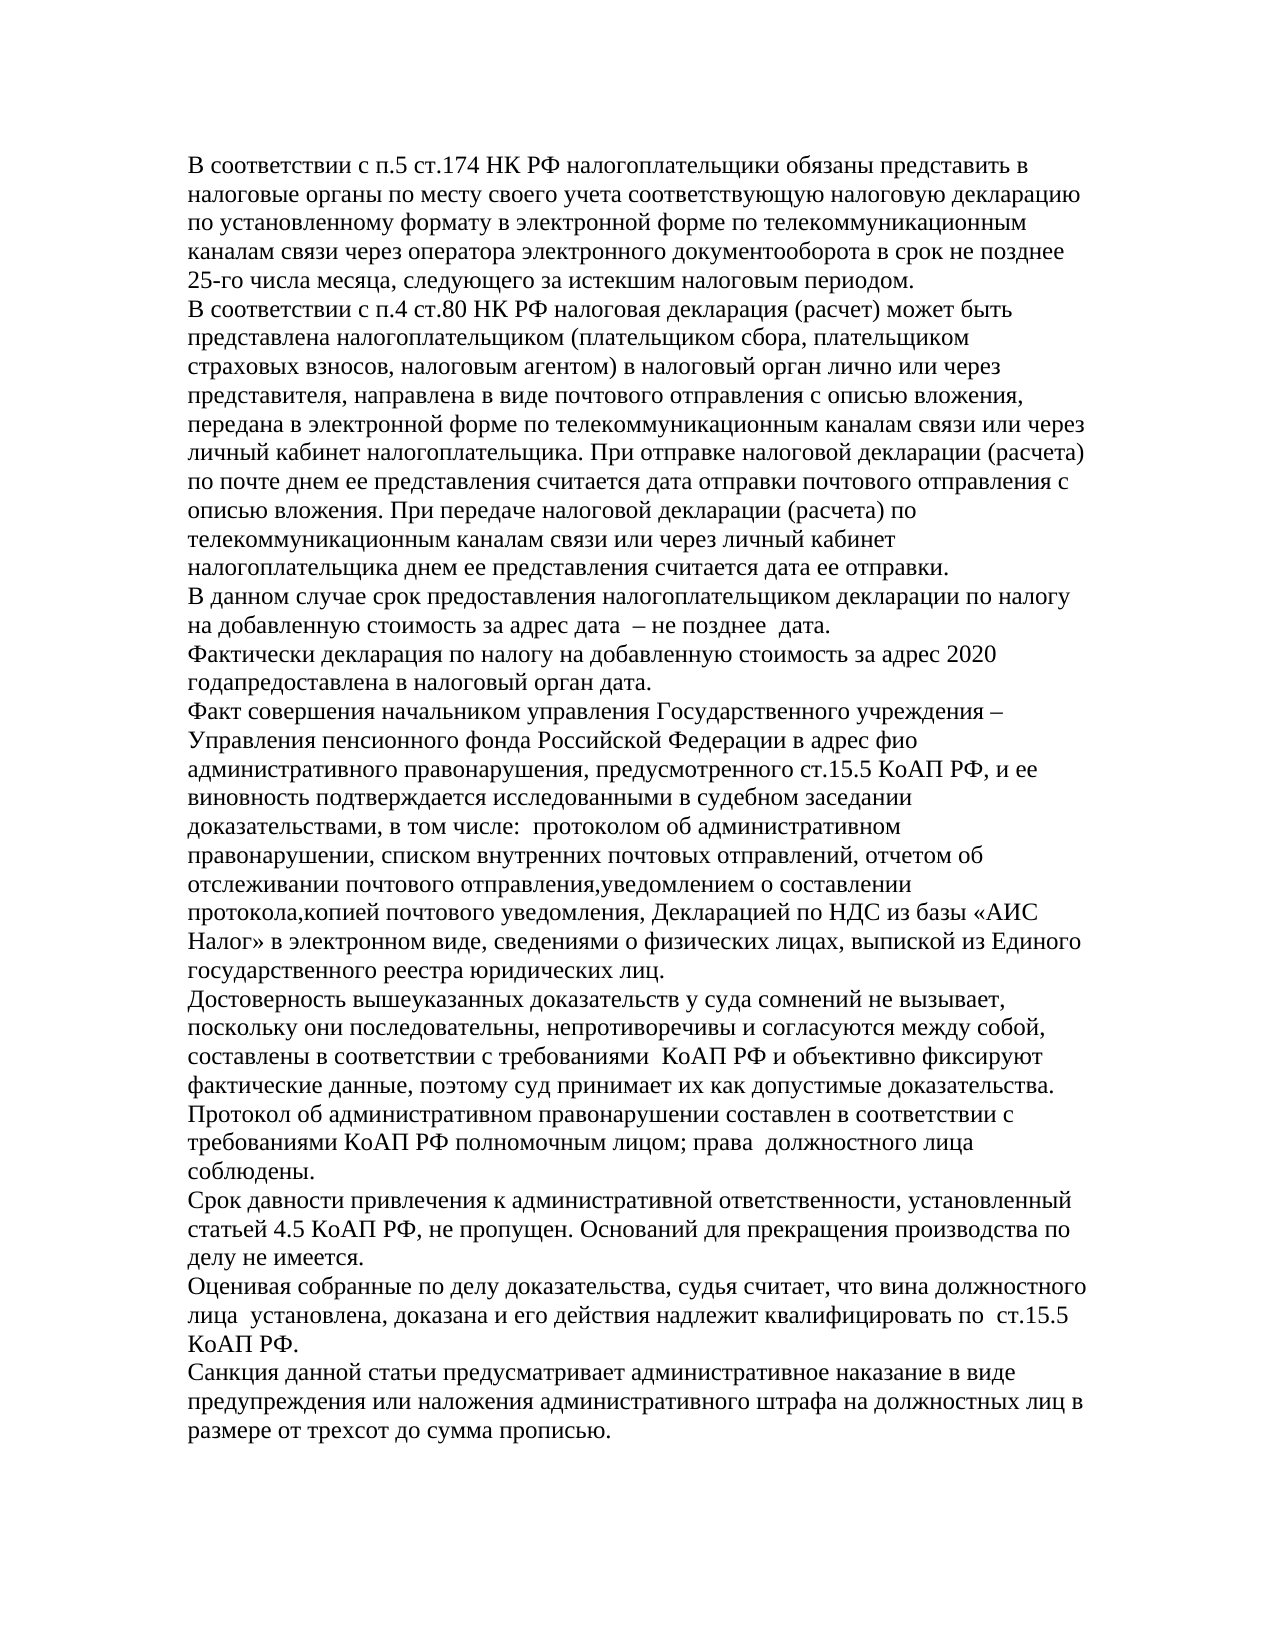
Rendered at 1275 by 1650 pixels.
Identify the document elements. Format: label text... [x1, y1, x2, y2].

text Срок давности привлечения к административной ответственности, установленный статьей 4.5 КоАП РФ, не пропущен. Оснований для прекращения производства по делу не имеется. [187, 1185, 1087, 1271]
text В соответствии с п.5 ст.174 НК РФ налогоплательщики обязаны представить в налоговые органы по месту своего учета соответствующую налоговую декларацию по установленному формату в электронной форме по телекоммуникационным каналам связи через оператора электронного документооборота в срок не позднее 25-го числа месяца, следующего за истекшим налоговым периодом. [187, 150, 1087, 294]
text В соответствии с п.4 ст.80 НК РФ налоговая декларация (расчет) может быть представлена налогоплательщиком (плательщиком сбора, плательщиком страховых взносов, налоговым агентом) в налоговый орган лично или через представителя, направлена в виде почтового отправления с описью вложения, передана в электронной форме по телекоммуникационным каналам связи или через личный кабинет налогоплательщика. При отправке налоговой декларации (расчета) по почте днем ее представления считается дата отправки почтового отправления с описью вложения. При передаче налоговой декларации (расчета) по телекоммуникационным каналам связи или через личный кабинет налогоплательщика днем ее представления считается дата ее отправки. [187, 294, 1087, 581]
text Санкция данной статьи предусматривает административное наказание в виде предупреждения или наложения административного штрафа на должностных лиц в размере от трехсот до сумма прописью. [187, 1357, 1087, 1444]
text Факт совершения начальником управления Государственного учреждения – Управления пенсионного фонда Российской Федерации в адрес фио административного правонарушения, предусмотренного ст.15.5 КоАП РФ, и ее виновность подтверждается исследованными в судебном заседании доказательствами, в том числе: протоколом об административном правонарушении, списком внутренних почтовых отправлений, отчетом об отслеживании почтового отправления,уведомлением о составлении протокола,копией почтового уведомления, Декларацией по НДС из базы «АИС Налог» в электронном виде, сведениями о физических лицах, выпиской из Единого государственного реестра юридических лиц. [187, 696, 1087, 984]
text Достоверность вышеуказанных доказательств у суда сомнений не вызывает, поскольку они последовательны, непротиворечивы и согласуются между собой, составлены в соответствии с требованиями КоАП РФ и объективно фиксируют фактические данные, поэтому суд принимает их как допустимые доказательства. Протокол об административном правонарушении составлен в соответствии с требованиями КоАП РФ полномочным лицом; права должностного лица соблюдены. [187, 984, 1087, 1185]
text В данном случае срок предоставления налогоплательщиком декларации по налогу на добавленную стоимость за адрес дата – не позднее дата. [187, 581, 1087, 639]
text Фактически декларация по налогу на добавленную стоимость за адрес 2020 годапредоставлена в налоговый орган дата. [187, 639, 1087, 696]
text Оценивая собранные по делу доказательства, судья считает, что вина должностного лица установлена, доказана и его действия надлежит квалифицировать по ст.15.5 КоАП РФ. [187, 1271, 1087, 1357]
